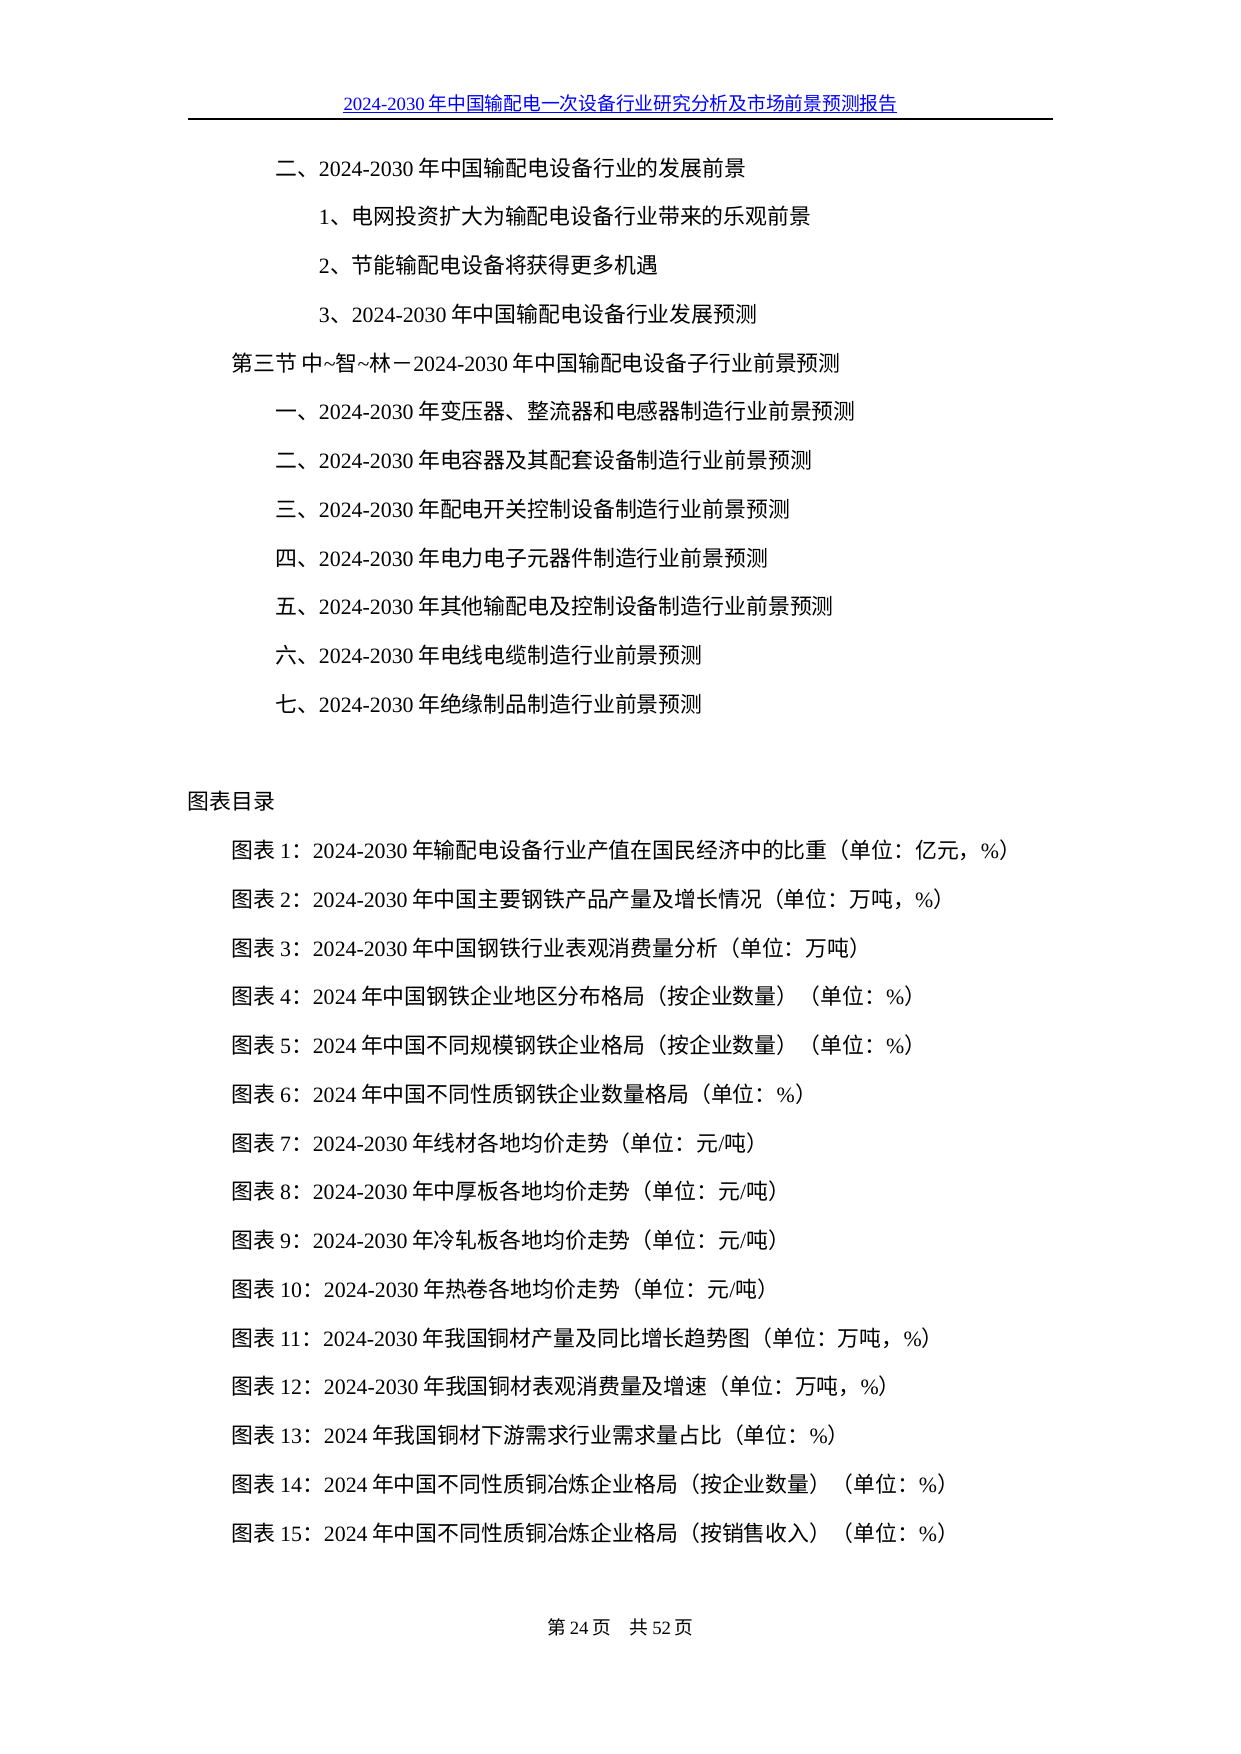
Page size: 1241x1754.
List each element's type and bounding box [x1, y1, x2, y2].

text [187, 150, 1053, 1548]
